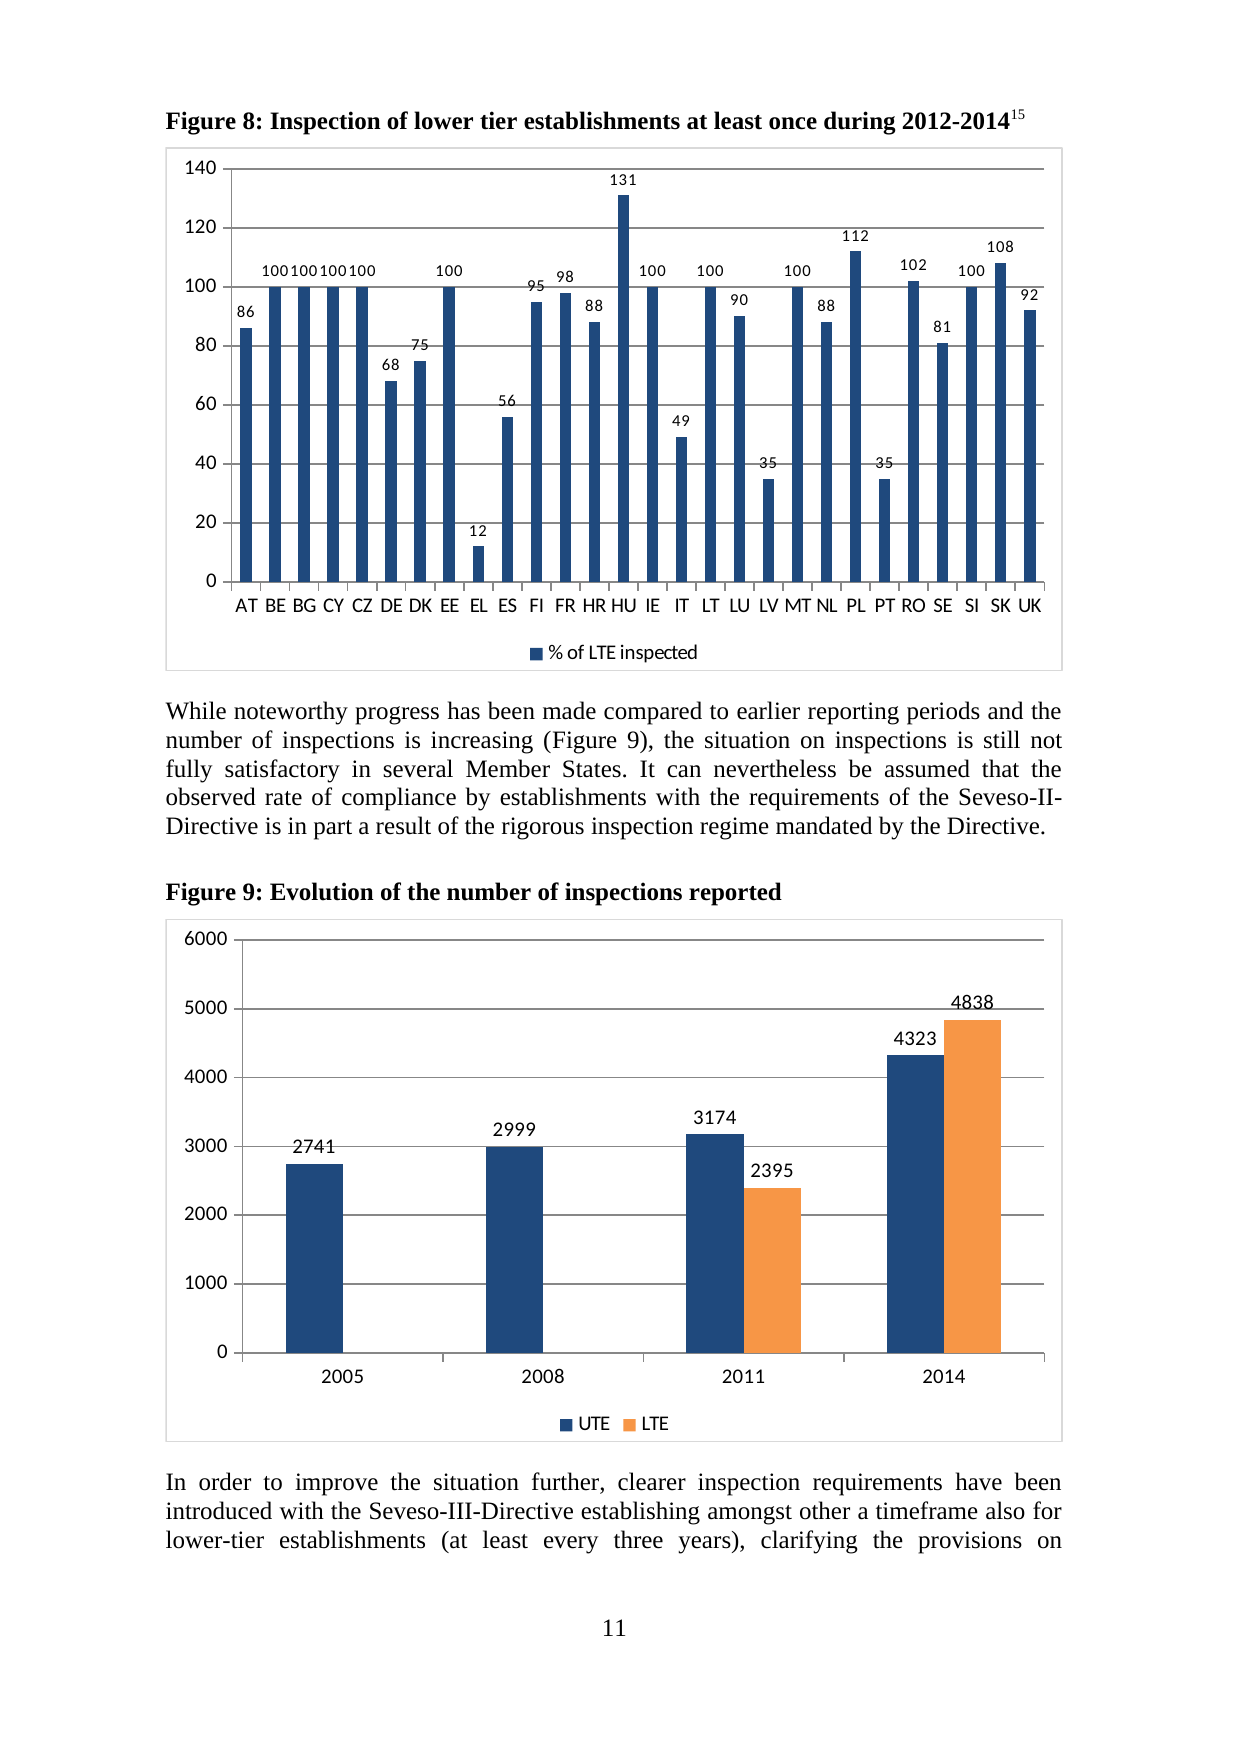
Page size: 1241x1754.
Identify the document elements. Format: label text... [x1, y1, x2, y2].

text While noteworthy progress has been made compared to earlier reporting periods and the number of inspections is increasing (Figure 9), the situation on inspections is still not fully satisfactory in several Member States. It can nevertheless be assumed that the observed rate of compliance by establishments with the requirements of the Seveso-II-Directive is in part a result of the rigorous inspection regime mandated by the Directive. [165, 696, 1063, 840]
text Figure 9: Evolution of the number of inspections reported [165, 877, 1063, 906]
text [165, 1467, 1063, 1553]
text Figure 8: Inspection of lower tier establishments at least once during 2012-201415 [165, 106, 1063, 135]
